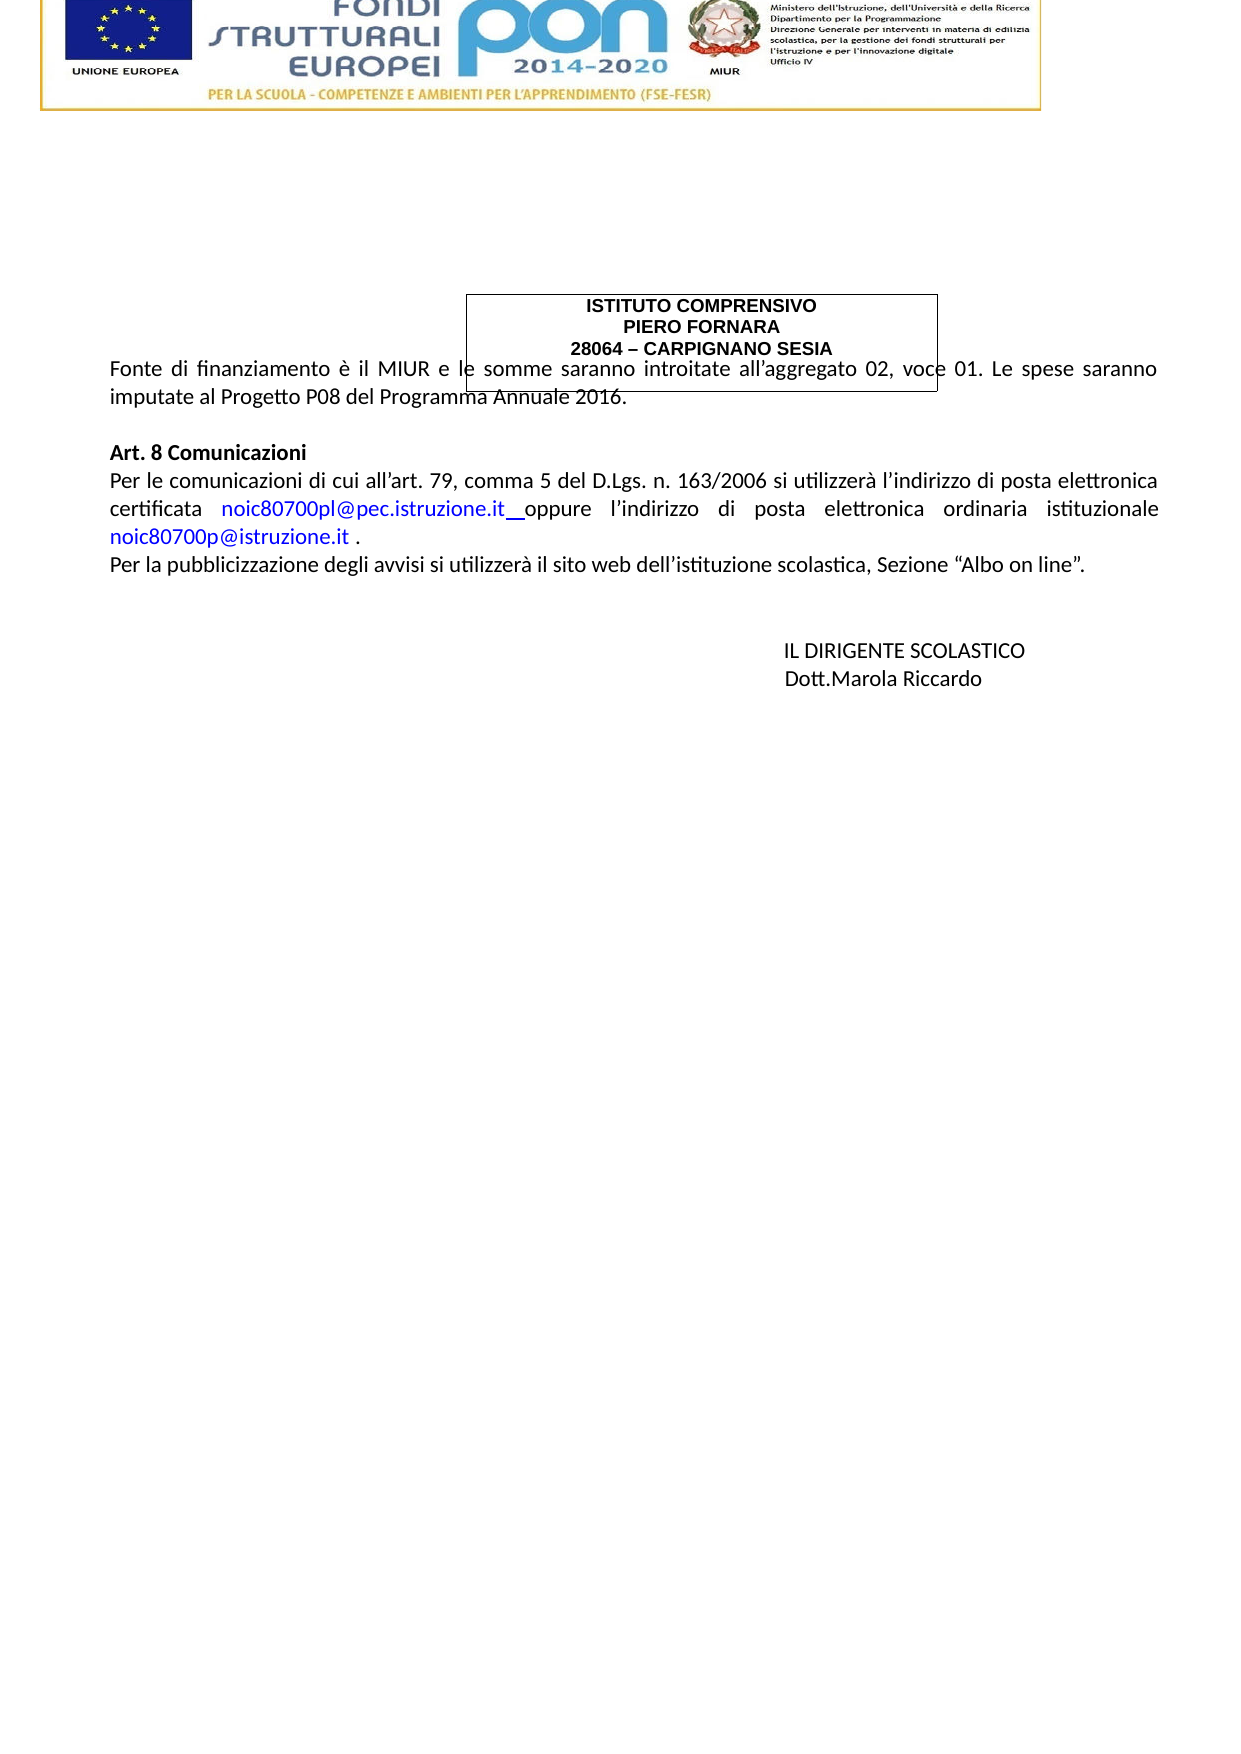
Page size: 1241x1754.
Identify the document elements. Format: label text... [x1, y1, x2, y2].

text Per le comunicazioni di cui all’art. 79, comma 5 del D.Lgs. n. 163/2006 si utilizzerà l’indirizzo di posta elettronica certificata noic80700pl@pec.istruzione.it oppure l’indirizzo di posta elettronica ordinaria istituzionale noic80700p@istruzione.it . [109, 466, 1160, 550]
text IL DIRIGENTE SCOLASTICO [727, 637, 1082, 664]
text Per la pubblicizzazione degli avvisi si utilizzerà il sito web dell’istituzione scolastica, Sezione “Albo on line”. [109, 550, 1161, 578]
picture [38, 0, 1042, 111]
text Dott.Marola Riccardo [784, 664, 1122, 693]
text Art. 8 Comunicazioni [109, 438, 1171, 466]
text Fonte di finanziamento è il MIUR e le somme saranno introitate all’aggregato 02, voce 01. Le spese saranno imputate al Progetto P08 del Programma Annuale 2016. [109, 354, 1160, 410]
